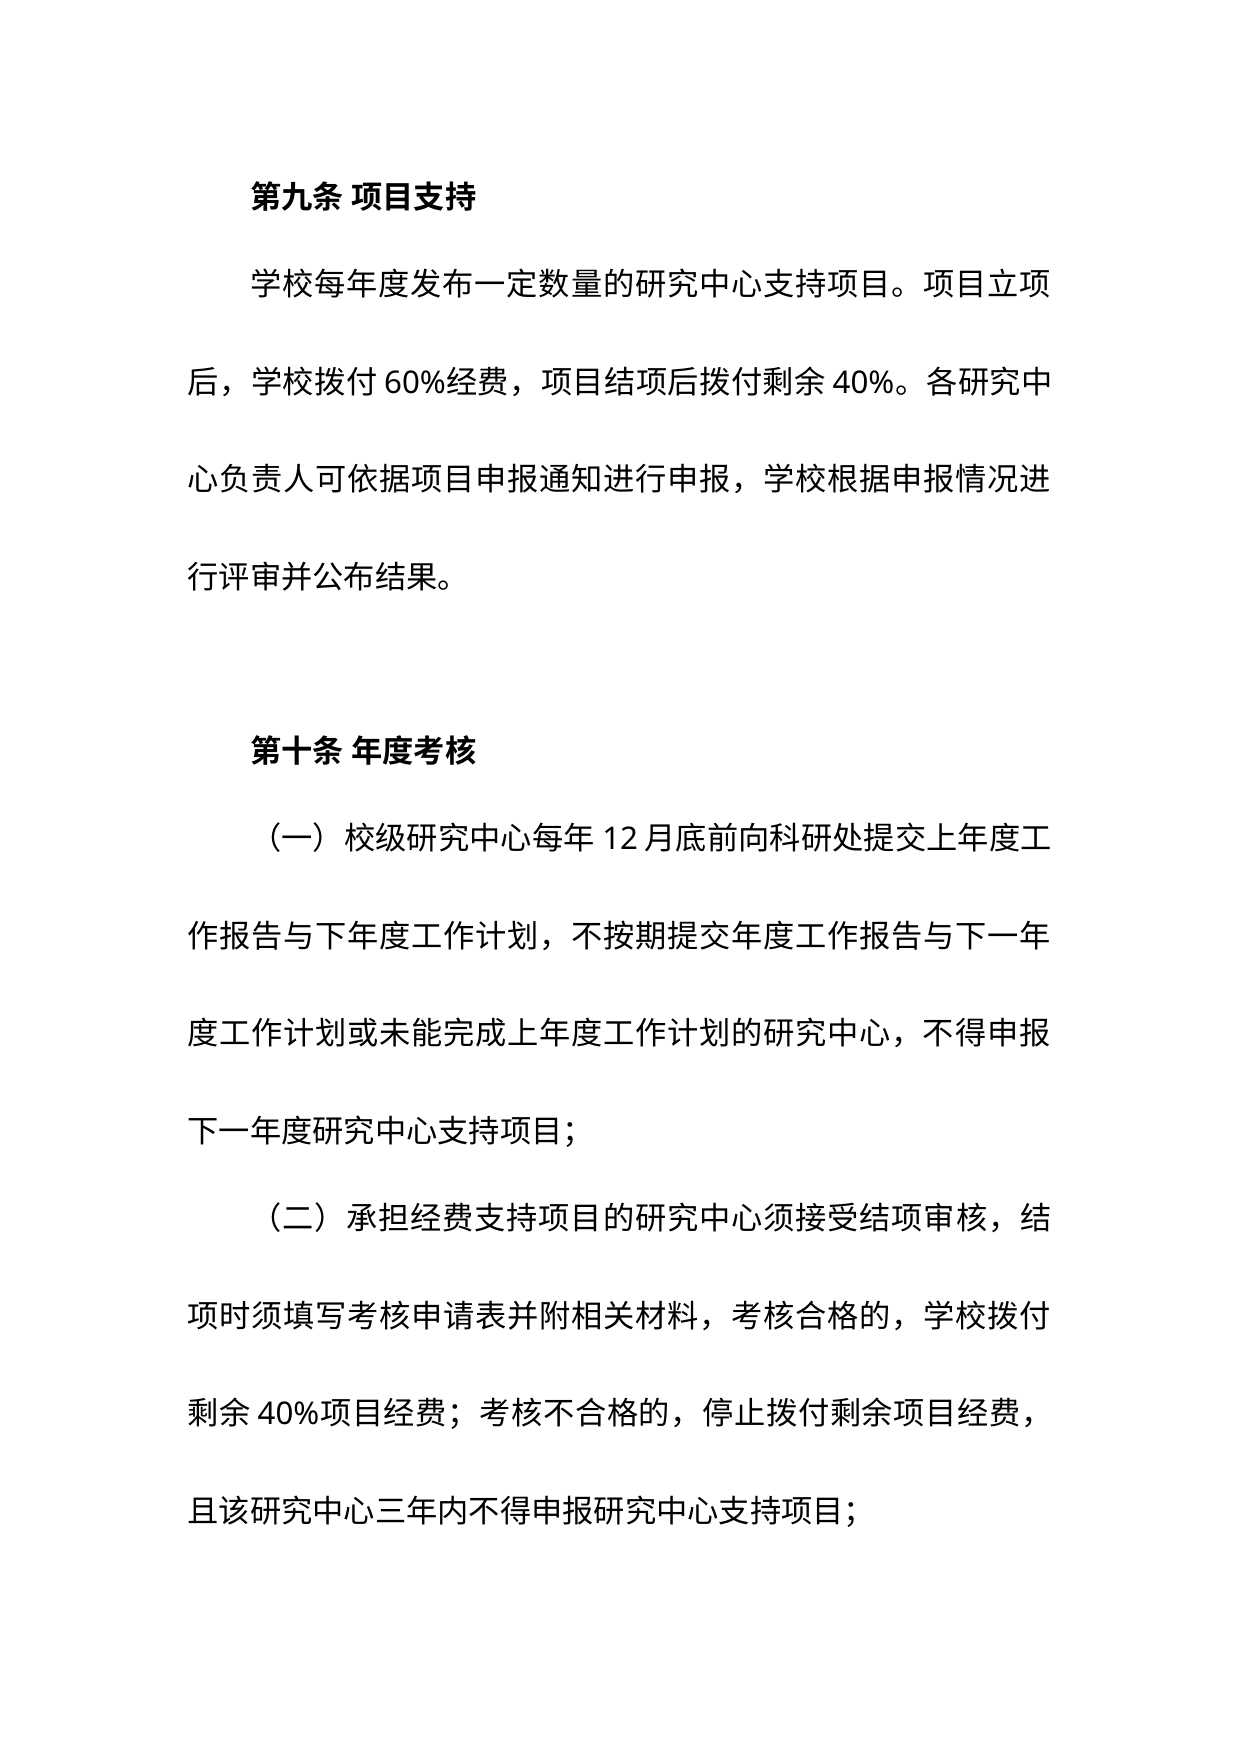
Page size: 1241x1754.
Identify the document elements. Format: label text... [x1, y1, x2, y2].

text （二）承担经费支持项目的研究中心须接受结项审核，结项时须填写考核申请表并附相关材料，考核合格的，学校拨付剩余40%项目经费；考核不合格的，停止拨付剩余项目经费，且该研究中心三年内不得申报研究中心支持项目； [187, 1184, 1053, 1541]
text 第九条 项目支持 [187, 162, 1053, 227]
text 学校每年度发布一定数量的研究中心支持项目。项目立项后，学校拨付60%经费，项目结项后拨付剩余40%。各研究中心负责人可依据项目申报通知进行申报，学校根据申报情况进行评审并公布结果。 [187, 249, 1053, 607]
text （一）校级研究中心每年12月底前向科研处提交上年度工作报告与下年度工作计划，不按期提交年度工作报告与下一年度工作计划或未能完成上年度工作计划的研究中心，不得申报下一年度研究中心支持项目； [187, 803, 1053, 1161]
text 第十条 年度考核 [187, 716, 1053, 781]
